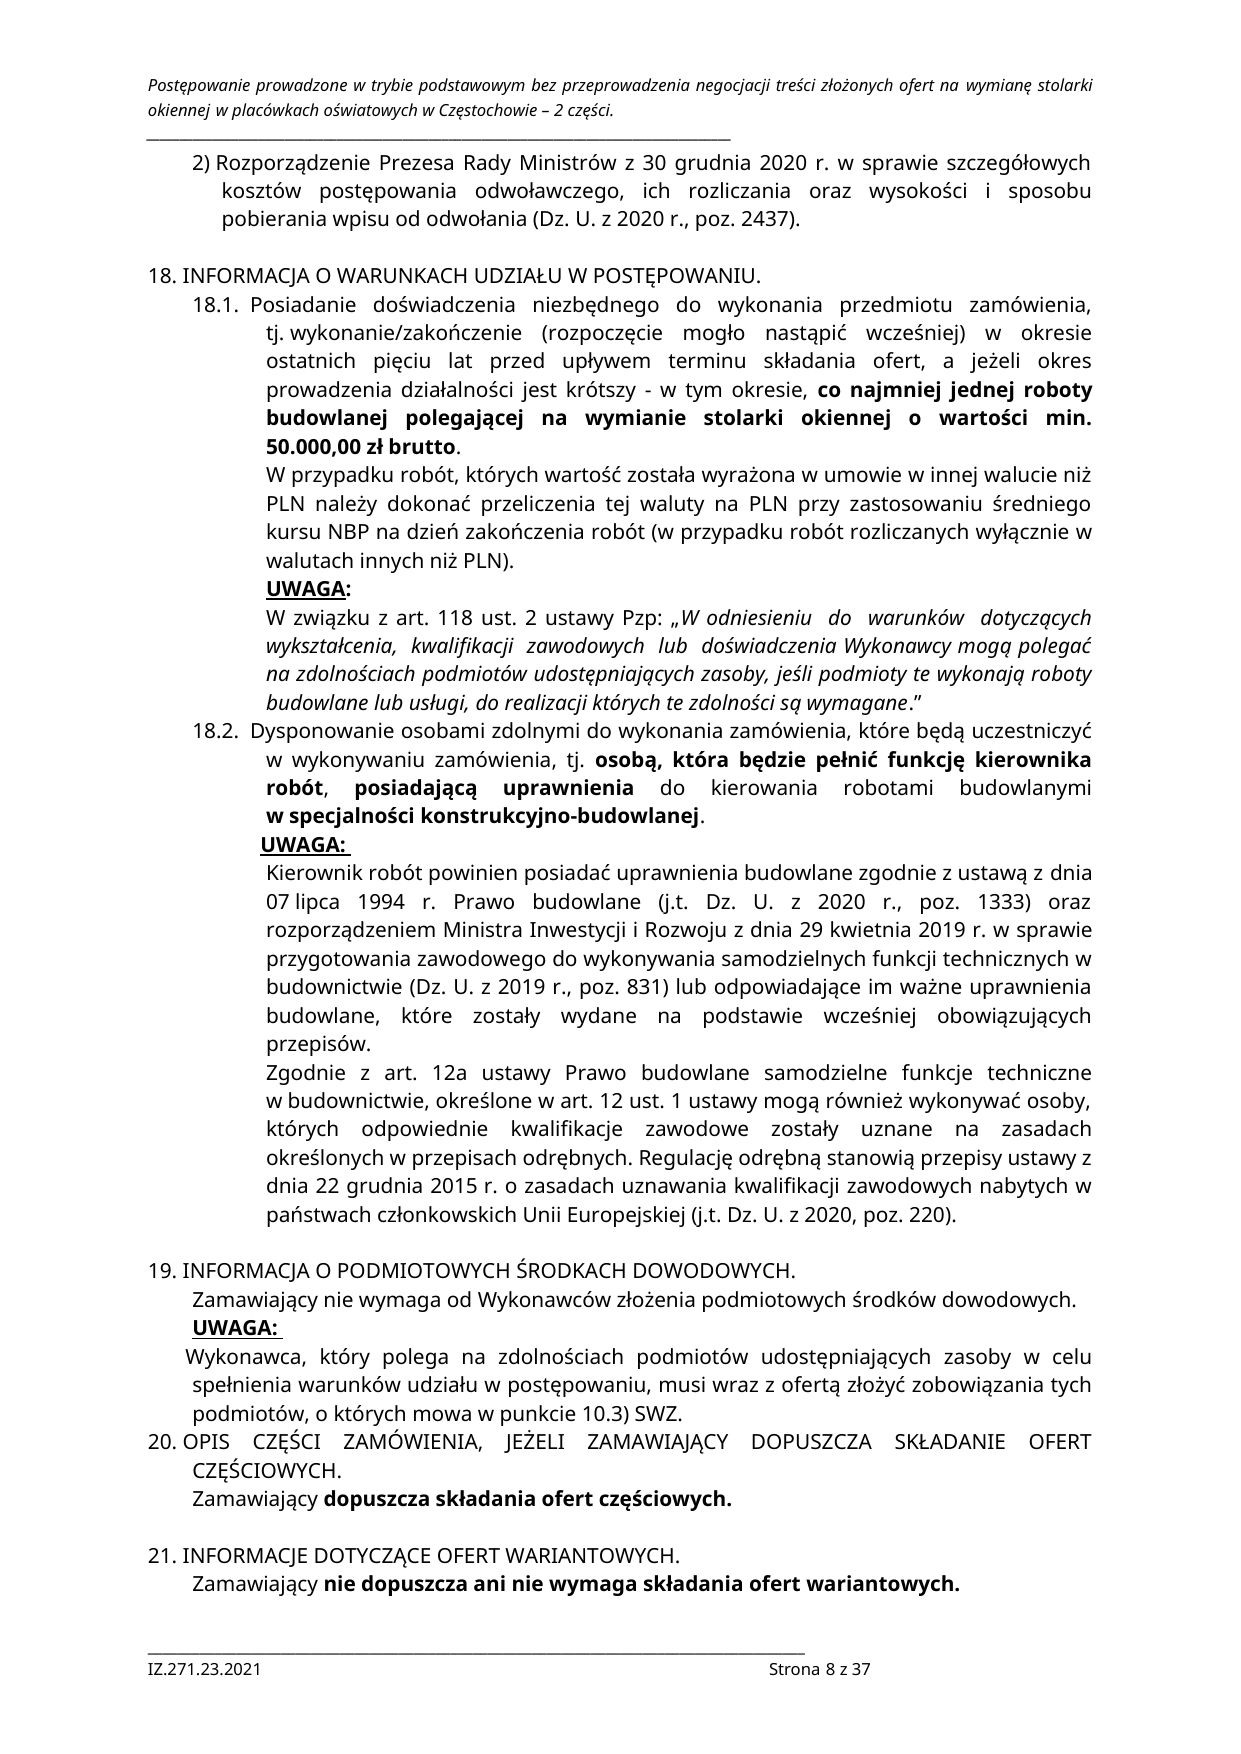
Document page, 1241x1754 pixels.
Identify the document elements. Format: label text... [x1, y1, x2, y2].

text Zamawiający nie wymaga od Wykonawców złożenia podmiotowych środków dowodowych. [192, 1285, 1093, 1313]
text W związku z art. 118 ust. 2 ustawy Pzp: „W odniesieniu do warunków dotyczących wykształcenia, kwalifikacji zawodowych lub doświadczenia Wykonawcy mogą polegać na zdolnościach podmiotów udostępniających zasoby, jeśli podmioty te wykonają roboty budowlane lub usługi, do realizacji których te zdolności są wymagane.” [266, 603, 1093, 716]
text W przypadku robót, których wartość została wyrażona w umowie w innej walucie niż PLN należy dokonać przeliczenia tej waluty na PLN przy zastosowaniu średniego kursu NBP na dzień zakończenia robót (w przypadku robót rozliczanych wyłącznie w walutach innych niż PLN). [266, 460, 1093, 574]
text Zamawiający nie dopuszcza ani nie wymaga składania ofert wariantowych. [192, 1569, 1093, 1598]
text Wykonawca, który polega na zdolnościach podmiotów udostępniających zasoby w celu spełnienia warunków udziału w postępowaniu, musi wraz z ofertą złożyć zobowiązania tych podmiotów, o których mowa w punkcie 10.3) SWZ. [185, 1342, 1093, 1427]
text 2) Rozporządzenie Prezesa Rady Ministrów z 30 grudnia 2020 r. w sprawie szczegółowych kosztów postępowania odwoławczego, ich rozliczania oraz wysokości i sposobu pobierania wpisu od odwołania (Dz. U. z 2020 r., poz. 2437). [192, 148, 1093, 233]
text 20. OPIS CZĘŚCI ZAMÓWIENIA, JEŻELI ZAMAWIAJĄCY DOPUSZCZA SKŁADANIE OFERT CZĘŚCIOWYCH. [148, 1427, 1093, 1484]
text Zamawiający dopuszcza składania ofert częściowych. [192, 1484, 1093, 1513]
text Zgodnie z art. 12a ustawy Prawo budowlane samodzielne funkcje techniczne w budownictwie, określone w art. 12 ust. 1 ustawy mogą również wykonywać osoby, których odpowiednie kwalifikacje zawodowe zostały uznane na zasadach określonych w przepisach odrębnych. Regulację odrębną stanowią przepisy ustawy z dnia 22 grudnia 2015 r. o zasadach uznawania kwalifikacji zawodowych nabytych w państwach członkowskich Unii Europejskiej (j.t. Dz. U. z 2020, poz. 220). [266, 1058, 1093, 1228]
text Kierownik robót powinien posiadać uprawnienia budowlane zgodnie z ustawą z dnia 07 lipca 1994 r. Prawo budowlane (j.t. Dz. U. z 2020 r., poz. 1333) oraz rozporządzeniem Ministra Inwestycji i Rozwoju z dnia 29 kwietnia 2019 r. w sprawie przygotowania zawodowego do wykonywania samodzielnych funkcji technicznych w budownictwie (Dz. U. z 2019 r., poz. 831) lub odpowiadające im ważne uprawnienia budowlane, które zostały wydane na podstawie wcześniej obowiązujących przepisów. [266, 858, 1093, 1058]
text 19. INFORMACJA O PODMIOTOWYCH ŚRODKACH DOWODOWYCH. [148, 1257, 1093, 1285]
text 18. INFORMACJA O WARUNKACH UDZIAŁU W POSTĘPOWANIU. [148, 261, 1093, 290]
text 18.1. Posiadanie doświadczenia niezbędnego do wykonania przedmiotu zamówienia, tj. wykonanie/zakończenie (rozpoczęcie mogło nastąpić wcześniej) w okresie ostatnich pięciu lat przed upływem terminu składania ofert, a jeżeli okres prowadzenia działalności jest krótszy - w tym okresie, co najmniej jednej roboty budowlanej polegającej na wymianie stolarki okiennej o wartości min. 50.000,00 zł brutto. [192, 290, 1093, 460]
text 18.2. Dysponowanie osobami zdolnymi do wykonania zamówienia, które będą uczestniczyć w wykonywaniu zamówienia, tj. osobą, która będzie pełnić funkcję kierownika robót, posiadającą uprawnienia do kierowania robotami budowlanymi w specjalności konstrukcyjno-budowlanej. [192, 716, 1093, 830]
text UWAGA: [192, 1313, 1093, 1342]
text UWAGA: [266, 574, 1093, 603]
text UWAGA: [260, 830, 1093, 858]
text 21. INFORMACJE DOTYCZĄCE OFERT WARIANTOWYCH. [148, 1541, 1093, 1569]
